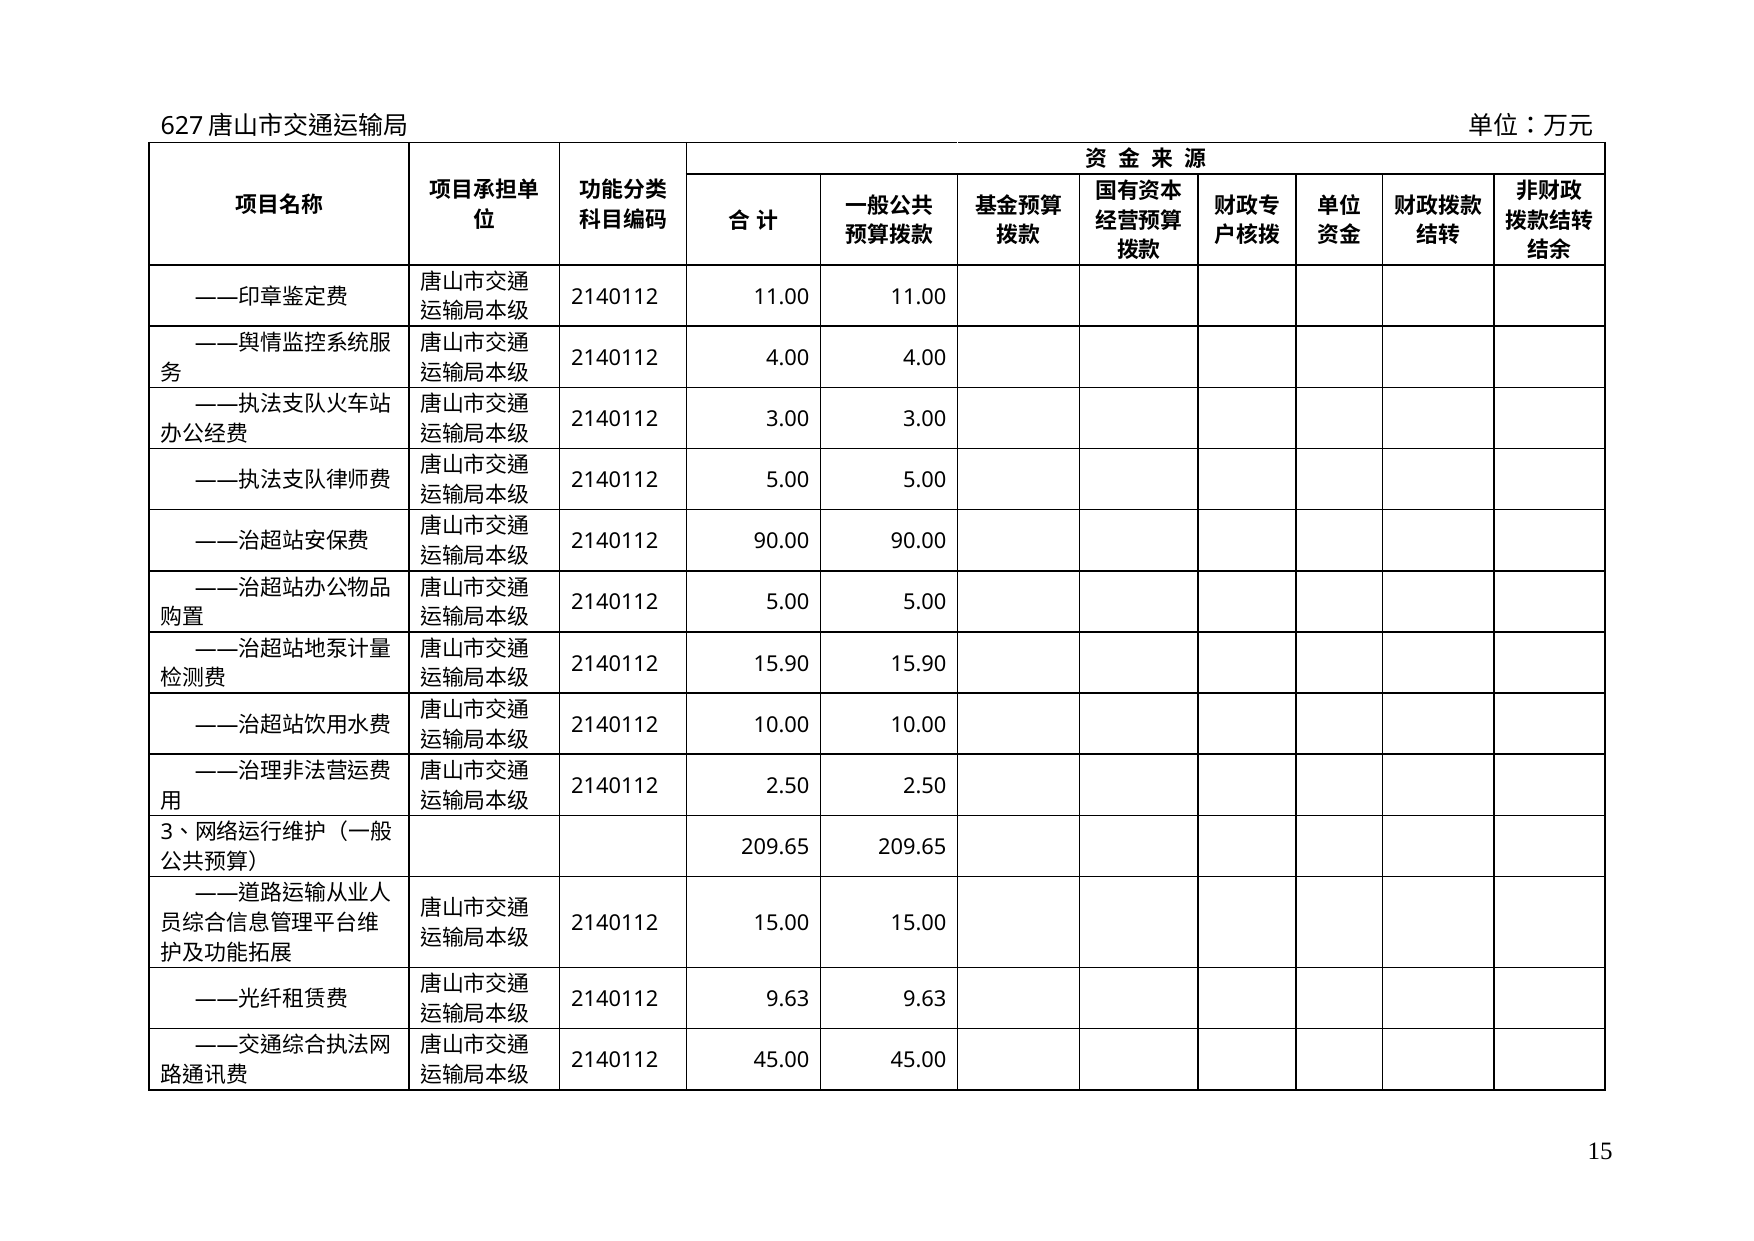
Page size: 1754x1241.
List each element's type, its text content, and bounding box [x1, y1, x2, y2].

table_cell 45.00 [687, 1029, 820, 1089]
table_cell [1495, 388, 1604, 448]
table_cell 唐山市交通运输局本级 [410, 633, 559, 692]
table_cell 资 金 来 源 [687, 143, 1604, 173]
table_cell 2140112 [560, 388, 686, 448]
table_cell ——治理非法营运费用 [150, 755, 408, 814]
table_cell [1495, 755, 1604, 814]
table_header 627唐山市交通运输局 [150, 108, 957, 142]
table_cell [1495, 877, 1604, 967]
table_cell [1297, 755, 1382, 814]
table_cell [1080, 633, 1197, 692]
table_cell ——治超站地泵计量检测费 [150, 633, 408, 692]
table_cell 2.50 [687, 755, 820, 814]
table_cell ——光纤租赁费 [150, 968, 408, 1028]
table_cell [1297, 510, 1382, 570]
table_cell [1199, 510, 1295, 570]
table_cell [1495, 449, 1604, 509]
table_cell 15.00 [687, 877, 820, 967]
table_cell [1383, 388, 1493, 448]
table_cell 209.65 [821, 816, 957, 876]
table_cell [1297, 877, 1382, 967]
table_cell 9.63 [821, 968, 957, 1028]
table_cell 唐山市交通运输局本级 [410, 877, 559, 967]
table_cell 唐山市交通运输局本级 [410, 510, 559, 570]
table_cell [1383, 449, 1493, 509]
table_cell [1383, 755, 1493, 814]
table_cell 单位资金 [1297, 175, 1382, 264]
table_cell 2140112 [560, 877, 686, 967]
table_cell [1383, 572, 1493, 631]
table_cell [1495, 968, 1604, 1028]
table_cell 合 计 [687, 175, 820, 264]
table_cell ——执法支队火车站办公经费 [150, 388, 408, 448]
table_cell [958, 327, 1079, 386]
table_cell [1383, 816, 1493, 876]
table_cell 一般公共 预算拨款 [821, 175, 957, 264]
table_cell [1199, 572, 1295, 631]
table_cell ——道路运输从业人员综合信息管理平台维护及功能拓展 [150, 877, 408, 967]
table_cell 5.00 [687, 572, 820, 631]
table_cell 非财政 拨款结转 结余 [1495, 175, 1604, 264]
table_header 单位：万元 [958, 108, 1604, 142]
table_cell 唐山市交通运输局本级 [410, 449, 559, 509]
table_cell ——舆情监控系统服务 [150, 327, 408, 386]
table_cell [1080, 388, 1197, 448]
table_cell [1297, 388, 1382, 448]
table_cell 2140112 [560, 633, 686, 692]
table_cell 9.63 [687, 968, 820, 1028]
table_cell 唐山市交通运输局本级 [410, 572, 559, 631]
table_cell [1383, 1029, 1493, 1089]
table_cell 5.00 [821, 449, 957, 509]
table_cell 唐山市交通运输局本级 [410, 755, 559, 814]
table_cell 项目名称 [150, 143, 408, 264]
table_cell [1199, 968, 1295, 1028]
table_cell [958, 572, 1079, 631]
table_cell [1080, 694, 1197, 753]
table_cell [1495, 1029, 1604, 1089]
table_cell [1297, 449, 1382, 509]
table_cell [1297, 694, 1382, 753]
table_cell [1199, 816, 1295, 876]
table_cell [1383, 968, 1493, 1028]
table_cell 3、网络运行维护（一般公共预算） [150, 816, 408, 876]
table_cell [1199, 877, 1295, 967]
table_cell [1080, 755, 1197, 814]
table_cell [1080, 449, 1197, 509]
table_cell 11.00 [687, 266, 820, 325]
table_cell 15.90 [687, 633, 820, 692]
table_cell [1199, 388, 1295, 448]
table_cell [1495, 510, 1604, 570]
table_cell 2140112 [560, 1029, 686, 1089]
table_cell [1297, 633, 1382, 692]
table_cell 2140112 [560, 968, 686, 1028]
table_cell [958, 633, 1079, 692]
table_cell [410, 816, 559, 876]
table_cell 209.65 [687, 816, 820, 876]
table_cell [958, 266, 1079, 325]
table_cell 基金预算 拨款 [958, 175, 1079, 264]
table_cell 2140112 [560, 449, 686, 509]
table_cell 4.00 [687, 327, 820, 386]
table_cell 15.00 [821, 877, 957, 967]
table_cell [1080, 510, 1197, 570]
table_cell [958, 755, 1079, 814]
table_cell 项目承担单位 [410, 143, 559, 264]
table_cell 4.00 [821, 327, 957, 386]
table_cell [1199, 266, 1295, 325]
table_cell 财政拨款 结转 [1383, 175, 1493, 264]
table_cell 唐山市交通运输局本级 [410, 266, 559, 325]
table_cell [1495, 327, 1604, 386]
table_cell 国有资本经营预算拨款 [1080, 175, 1197, 264]
table_cell [1383, 510, 1493, 570]
table_cell [1495, 816, 1604, 876]
table_cell 2140112 [560, 755, 686, 814]
table_cell ——治超站饮用水费 [150, 694, 408, 753]
table_cell [958, 388, 1079, 448]
table_cell 90.00 [687, 510, 820, 570]
table_cell [1383, 327, 1493, 386]
table_cell [1199, 449, 1295, 509]
table_cell 功能分类科目编码 [560, 143, 686, 264]
table_cell 2.50 [821, 755, 957, 814]
table_cell [1080, 816, 1197, 876]
table_cell [1199, 633, 1295, 692]
table_cell [1199, 1029, 1295, 1089]
table_cell 5.00 [821, 572, 957, 631]
table_cell ——治超站办公物品购置 [150, 572, 408, 631]
table_cell [1080, 1029, 1197, 1089]
table_cell 2140112 [560, 327, 686, 386]
table_cell [1297, 572, 1382, 631]
table_cell [1080, 572, 1197, 631]
table_cell 2140112 [560, 266, 686, 325]
table_cell 5.00 [687, 449, 820, 509]
table_cell [1297, 327, 1382, 386]
table_cell ——治超站安保费 [150, 510, 408, 570]
table_cell 10.00 [821, 694, 957, 753]
table_cell [1297, 816, 1382, 876]
table_cell [958, 877, 1079, 967]
table_cell 11.00 [821, 266, 957, 325]
table_cell [1495, 266, 1604, 325]
table_cell 唐山市交通运输局本级 [410, 694, 559, 753]
table_cell [1199, 327, 1295, 386]
table_cell ——执法支队律师费 [150, 449, 408, 509]
table_cell 2140112 [560, 510, 686, 570]
table_cell [1495, 694, 1604, 753]
table_cell [1080, 968, 1197, 1028]
table_cell [958, 510, 1079, 570]
table_cell [1495, 633, 1604, 692]
table_cell 3.00 [687, 388, 820, 448]
table_cell ——印章鉴定费 [150, 266, 408, 325]
table_cell [1199, 755, 1295, 814]
table_cell 90.00 [821, 510, 957, 570]
table_cell [958, 694, 1079, 753]
table_cell 2140112 [560, 572, 686, 631]
table_cell [1080, 877, 1197, 967]
table_cell 唐山市交通运输局本级 [410, 968, 559, 1028]
table_cell [1080, 266, 1197, 325]
table_cell 2140112 [560, 694, 686, 753]
table_cell [1495, 572, 1604, 631]
table_cell [1297, 266, 1382, 325]
table_cell 10.00 [687, 694, 820, 753]
table_cell [958, 449, 1079, 509]
table_cell 唐山市交通运输局本级 [410, 1029, 559, 1089]
table_cell [1383, 266, 1493, 325]
table_cell [958, 1029, 1079, 1089]
table_cell [560, 816, 686, 876]
table_cell [1297, 968, 1382, 1028]
table_cell [958, 968, 1079, 1028]
table_cell 唐山市交通运输局本级 [410, 388, 559, 448]
table_cell 3.00 [821, 388, 957, 448]
table_cell [1383, 694, 1493, 753]
table_cell 唐山市交通运输局本级 [410, 327, 559, 386]
table_cell ——交通综合执法网路通讯费 [150, 1029, 408, 1089]
table_cell 财政专户核拨 [1199, 175, 1295, 264]
table_cell 15.90 [821, 633, 957, 692]
table_cell 45.00 [821, 1029, 957, 1089]
table_cell [1199, 694, 1295, 753]
table_cell [1080, 327, 1197, 386]
table_cell [1383, 633, 1493, 692]
table_cell [958, 816, 1079, 876]
table_cell [1297, 1029, 1382, 1089]
table_cell [1383, 877, 1493, 967]
